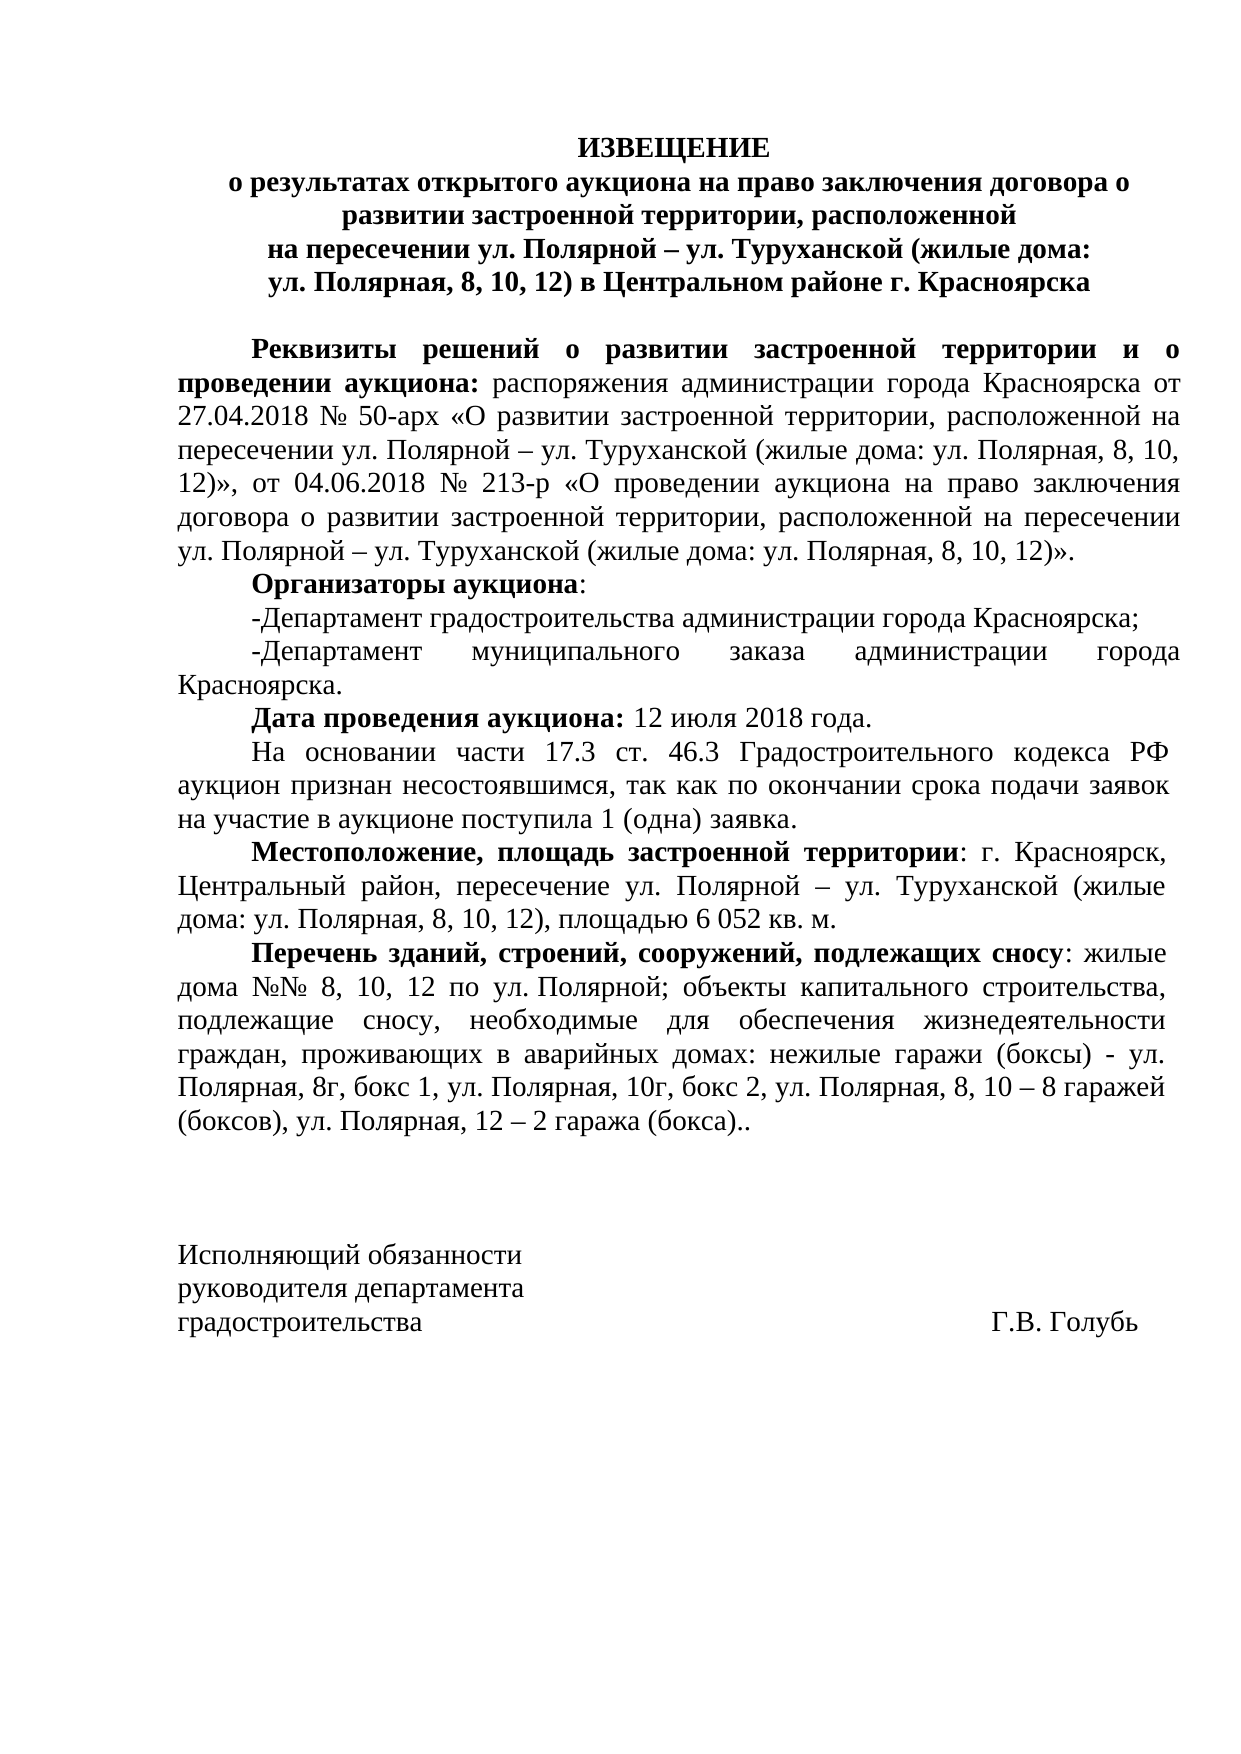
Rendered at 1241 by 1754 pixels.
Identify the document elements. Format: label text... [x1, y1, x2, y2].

text Дата проведения аукциона: 12 июля 2018 года. [222, 700, 1171, 734]
text Перечень зданий, строений, сооружений, подлежащих сносу: жилые дома №№ 8, 10, 12 по ул. Полярной; объекты капитального строительства, подлежащие сносу, необходимые для обеспечения жизнедеятельности граждан, проживающих в аварийных домах: нежилые гаражи (боксы) - ул. Полярная, 8г, бокс 1, ул. Полярная, 10г, бокс 2, ул. Полярная, 8, 10 – 8 гаражей (боксов), ул. Полярная, 12 – 2 гаража (бокса).. [177, 935, 1166, 1136]
text На основании части 17.3 ст. 46.3 Градостроительного кодекса РФ аукцион признан несостоявшимся, так как по окончании срока подачи заявок на участие в аукционе поступила 1 (одна) заявка. [177, 734, 1171, 834]
text Реквизиты решений о развитии застроенной территории и о проведении аукциона: распоряжения администрации города Красноярска от 27.04.2018 № 50-арх «О развитии застроенной территории, расположенной на пересечении ул. Полярной – ул. Туруханской (жилые дома: ул. Полярная, 8, 10, 12)», от 04.06.2018 № 213-р «О проведении аукциона на право заключения договора о развитии застроенной территории, расположенной на пересечении ул. Полярной – ул. Туруханской (жилые дома: ул. Полярная, 8, 10, 12)». [177, 331, 1181, 566]
text Местоположение, площадь застроенной территории: г. Красноярск, Центральный район, пересечение ул. Полярной – ул. Туруханской (жилые дома: ул. Полярная, 8, 10, 12), площадью 6 052 кв. м. [177, 834, 1166, 935]
text о результатах открытого аукциона на право заключения договора о развитии застроенной территории, расположенной [177, 164, 1181, 231]
text -Департамент муниципального заказа администрации города Красноярска. [177, 633, 1181, 700]
text -Департамент градостроительства администрации города Красноярска; [177, 600, 1181, 633]
text руководителя департамента [177, 1271, 1181, 1304]
text Исполняющий обязанности [177, 1237, 1181, 1271]
text на пересечении ул. Полярной – ул. Туруханской (жилые дома: ул. Полярная, 8, 10, 12) в Центральном районе г. Красноярска [177, 231, 1181, 298]
text Организаторы аукциона: [177, 566, 1166, 600]
text ИЗВЕЩЕНИЕ [177, 130, 1171, 164]
text градостроительства Г.В. Голубь [177, 1304, 1181, 1338]
